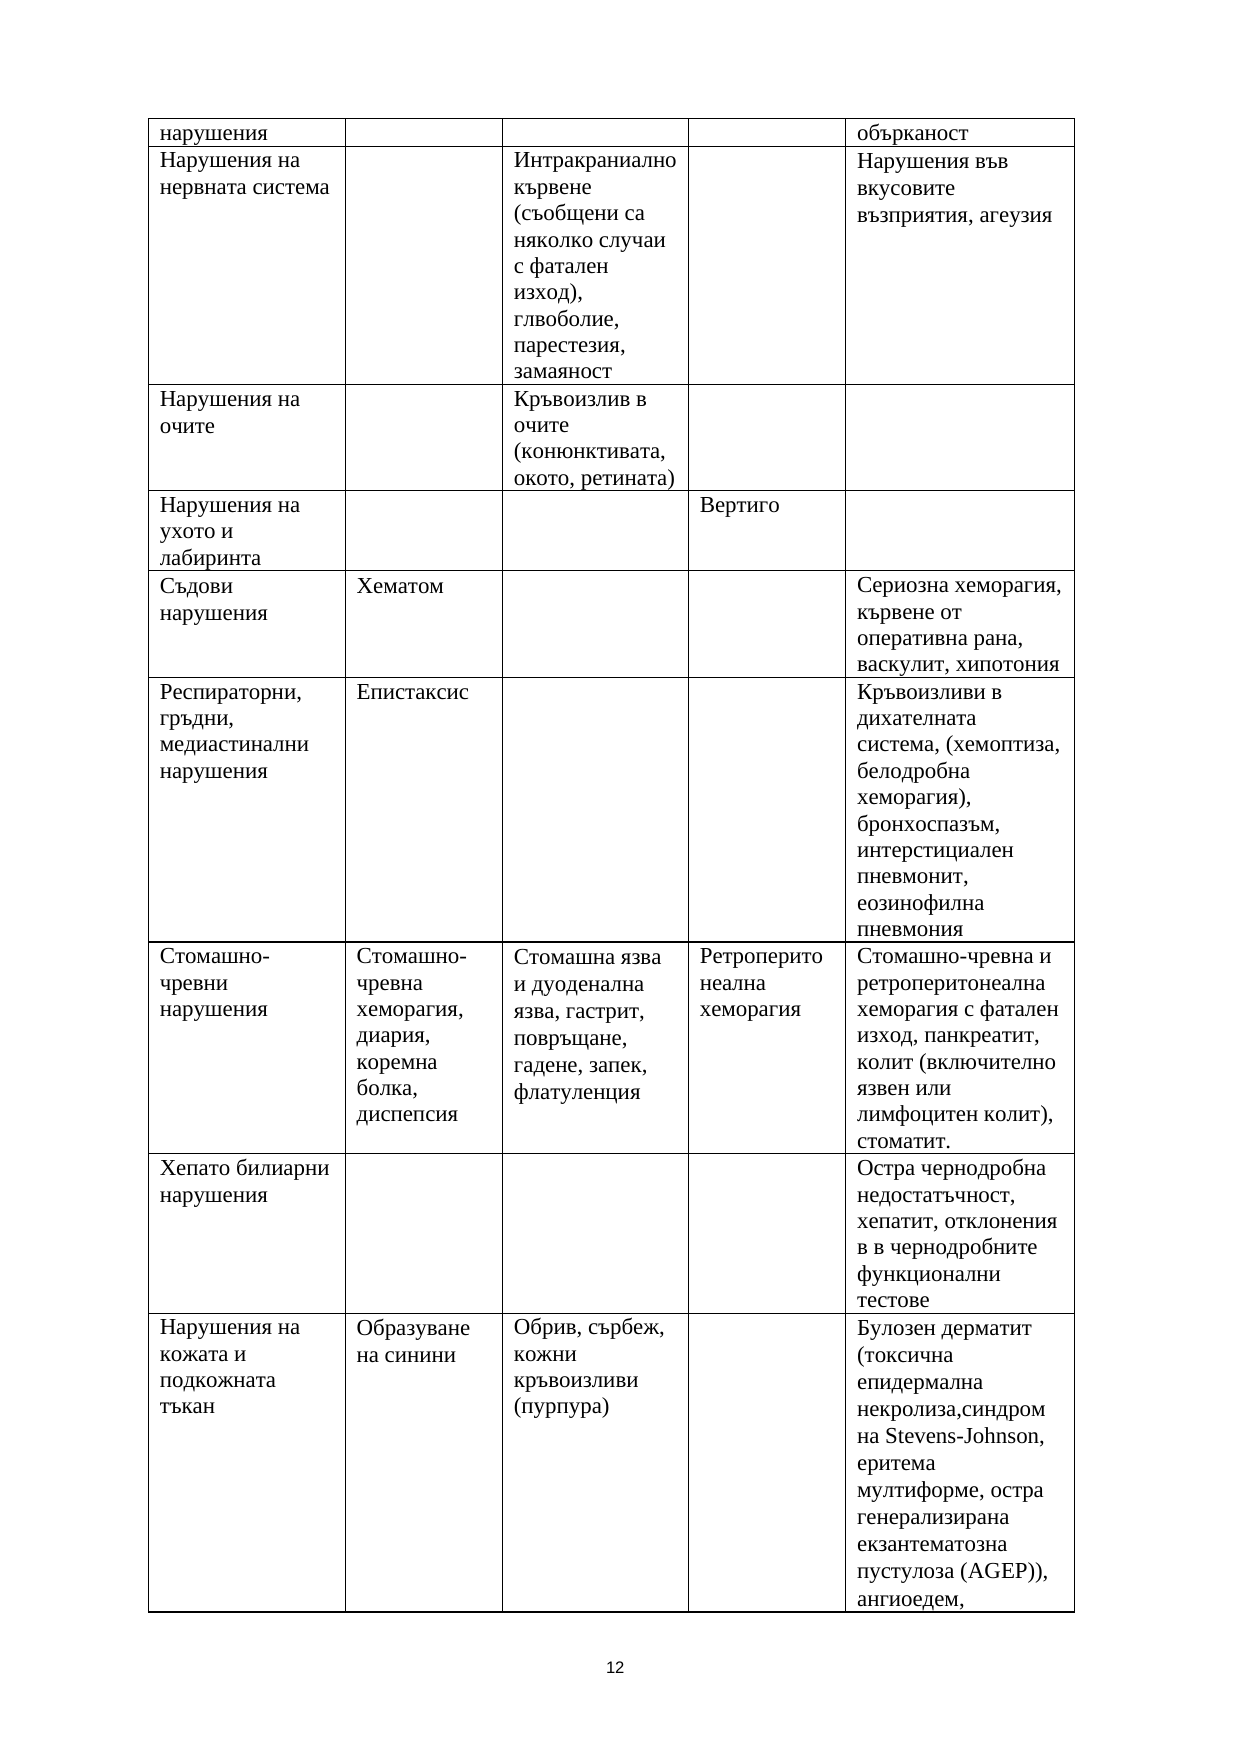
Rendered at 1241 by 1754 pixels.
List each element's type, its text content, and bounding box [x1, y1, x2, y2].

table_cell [846, 1314, 1074, 1611]
table_cell [503, 491, 688, 570]
table_cell [503, 1154, 688, 1312]
table_cell Остра чернодробна недостатъчност, хепатит, отклонения в в чернодробните функционални тестове [846, 1154, 1074, 1312]
table_cell Нарушения на очите [149, 385, 345, 490]
table_cell Хепато билиарни нарушения [149, 1154, 345, 1312]
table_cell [846, 119, 1074, 146]
table_cell [689, 385, 845, 490]
table_cell Стомашно-чревна хеморагия, диария, коремна болка, диспепсия [346, 943, 502, 1153]
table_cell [346, 1314, 502, 1611]
table_cell [689, 571, 845, 677]
table_cell Ретроперитонеална хеморагия [689, 943, 845, 1153]
table_cell [689, 147, 845, 384]
table_cell [689, 678, 845, 941]
table_cell Вертиго [689, 491, 845, 570]
table_cell Нарушения във вкусовите възприятия, агеузия [846, 147, 1074, 384]
table_cell [503, 678, 688, 941]
table_cell [503, 119, 688, 146]
table_cell Хематом [346, 571, 502, 677]
table_cell [689, 1154, 845, 1312]
table_cell [346, 119, 502, 146]
table_cell Кръвоизливи в дихателната система, (хемоптиза, белодробна хеморагия), бронхоспазъм, интерстициален пневмонит, еозинофилна пневмония [846, 678, 1074, 941]
table_cell Сериозна хеморагия, кървене от оперативна рана, васкулит, хипотония [846, 571, 1074, 677]
table_cell Нарушения на ухото и лабиринта [149, 491, 345, 570]
table_cell [346, 147, 502, 384]
table_cell [689, 119, 845, 146]
table_cell Интракраниално кървене (съобщени са няколко случаи с фатален изход), глвоболие, парестезия, замаяност [503, 147, 688, 384]
table_cell [346, 1154, 502, 1312]
table_cell Нарушения на нервната система [149, 147, 345, 384]
table_cell [846, 385, 1074, 490]
table_cell Стомашно-чревна и ретроперитонеална хеморагия с фатален изход, панкреатит, колит (включително язвен или лимфоцитен колит), стоматит. [846, 943, 1074, 1153]
table_cell Респираторни, гръдни, медиастинални нарушения [149, 678, 345, 941]
table_cell Съдови нарушения [149, 571, 345, 677]
table_cell Епистаксис [346, 678, 502, 941]
table_cell [346, 385, 502, 490]
table_cell [689, 1314, 845, 1611]
table_cell Стомашна язва и дуоденална язва, гастрит, повръщане, гадене, запек, флатуленция [503, 943, 688, 1153]
table_cell [503, 571, 688, 677]
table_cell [503, 1314, 688, 1611]
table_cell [149, 1314, 345, 1611]
table_cell [346, 491, 502, 570]
table_cell Психични нарушения [149, 119, 345, 146]
table_cell [846, 491, 1074, 570]
table_cell Стомашно-чревни нарушения [149, 943, 345, 1153]
table_cell Кръвоизлив в очите (конюнктивата, окото, ретината) [503, 385, 688, 490]
